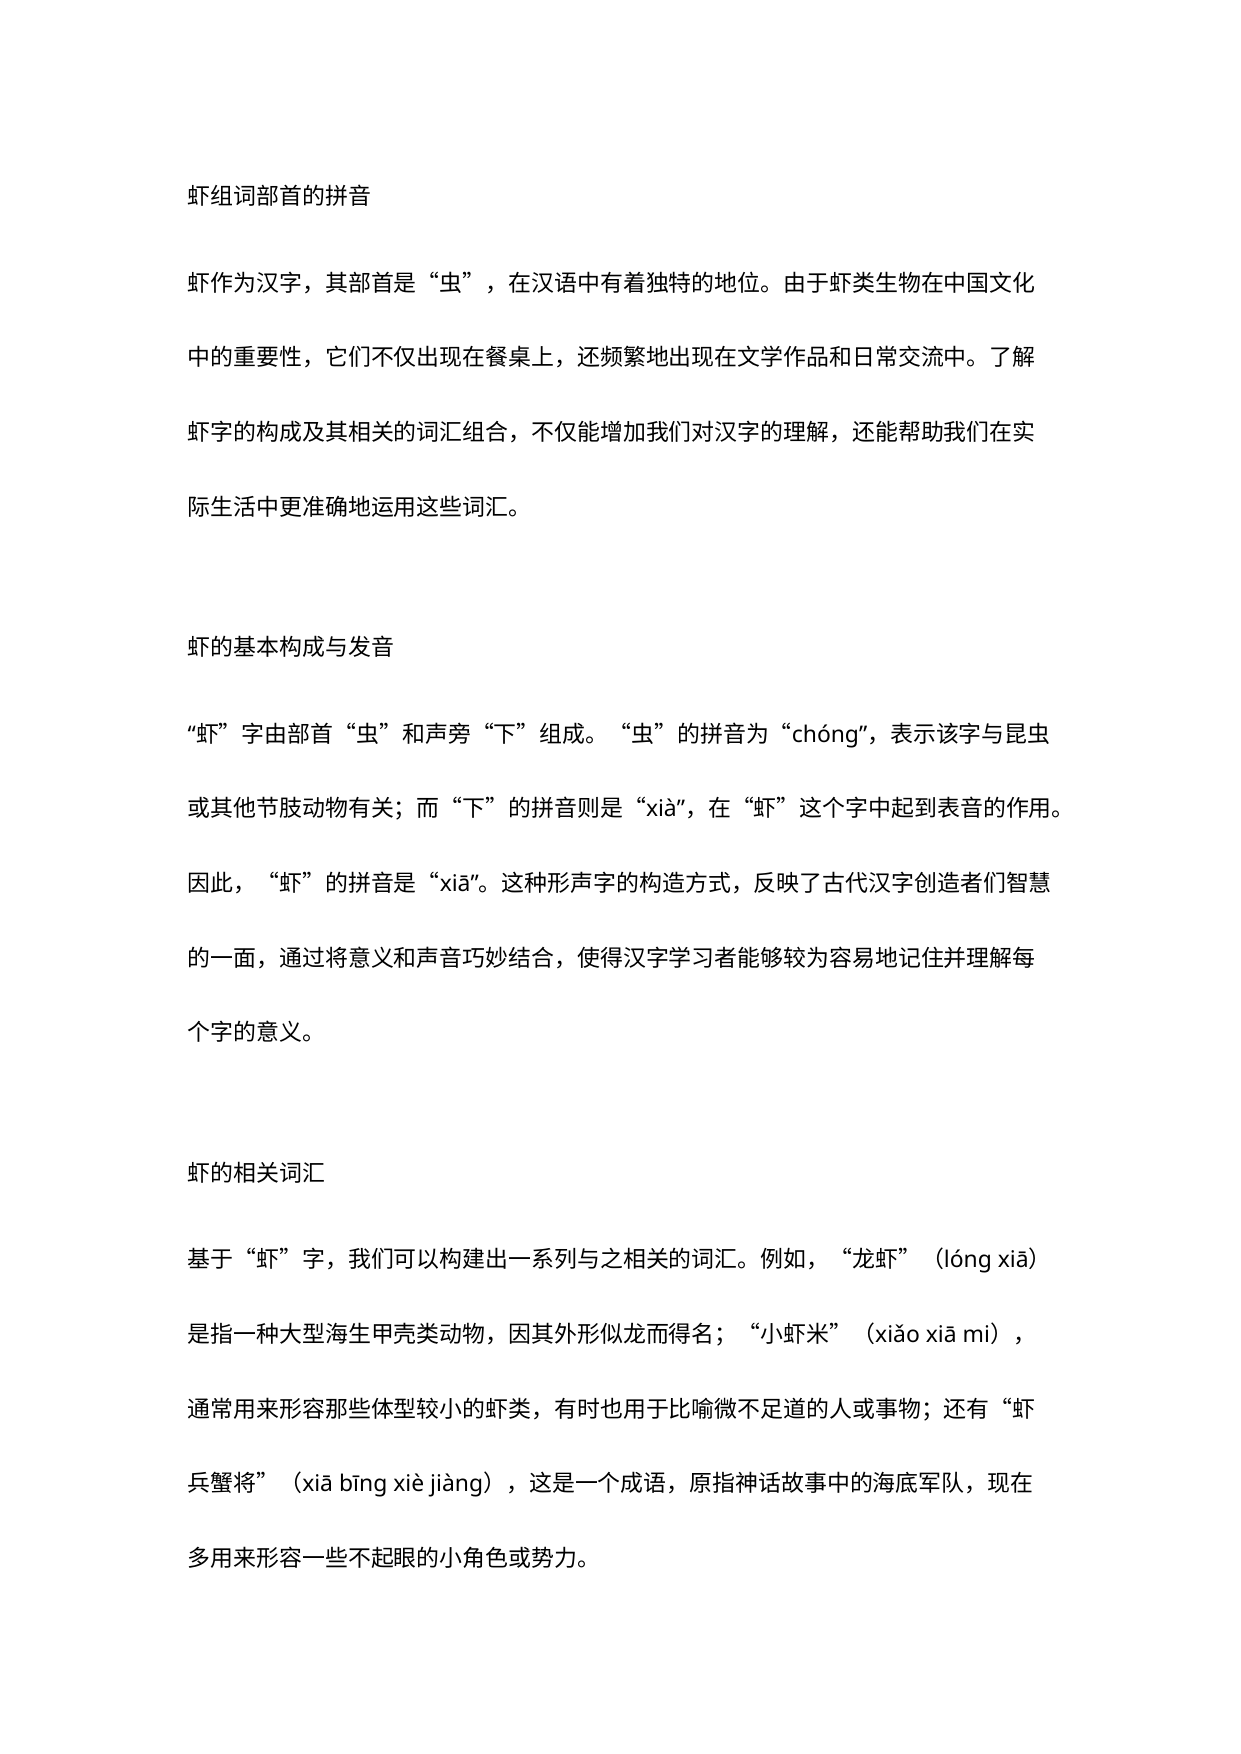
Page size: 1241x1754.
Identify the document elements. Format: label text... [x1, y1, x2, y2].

text 虾作为汉字，其部首是“虫”，在汉语中有着独特的地位。由于虾类生物在中国文化中的重要性，它们不仅出现在餐桌上，还频繁地出现在文学作品和日常交流中。了解虾字的构成及其相关的词汇组合，不仅能增加我们对汉字的理解，还能帮助我们在实际生活中更准确地运用这些词汇。 [187, 248, 1053, 538]
text 虾的基本构成与发音 [187, 613, 1053, 678]
text 虾的相关词汇 [187, 1139, 1053, 1204]
text 基于“虾”字，我们可以构建出一系列与之相关的词汇。例如，“龙虾”（lóng xiā）是指一种大型海生甲壳类动物，因其外形似龙而得名；“小虾米”（xiǎo xiā mi），通常用来形容那些体型较小的虾类，有时也用于比喻微不足道的人或事物；还有“虾兵蟹将”（xiā bīng xiè jiàng），这是一个成语，原指神话故事中的海底军队，现在多用来形容一些不起眼的小角色或势力。 [187, 1225, 1053, 1589]
text 虾组词部首的拼音 [187, 162, 1053, 227]
text “虾”字由部首“虫”和声旁“下”组成。“虫”的拼音为“chóng”，表示该字与昆虫或其他节肢动物有关；而“下”的拼音则是“xià”，在“虾”这个字中起到表音的作用。因此，“虾”的拼音是“xiā”。这种形声字的构造方式，反映了古代汉字创造者们智慧的一面，通过将意义和声音巧妙结合，使得汉字学习者能够较为容易地记住并理解每个字的意义。 [187, 699, 1053, 1063]
